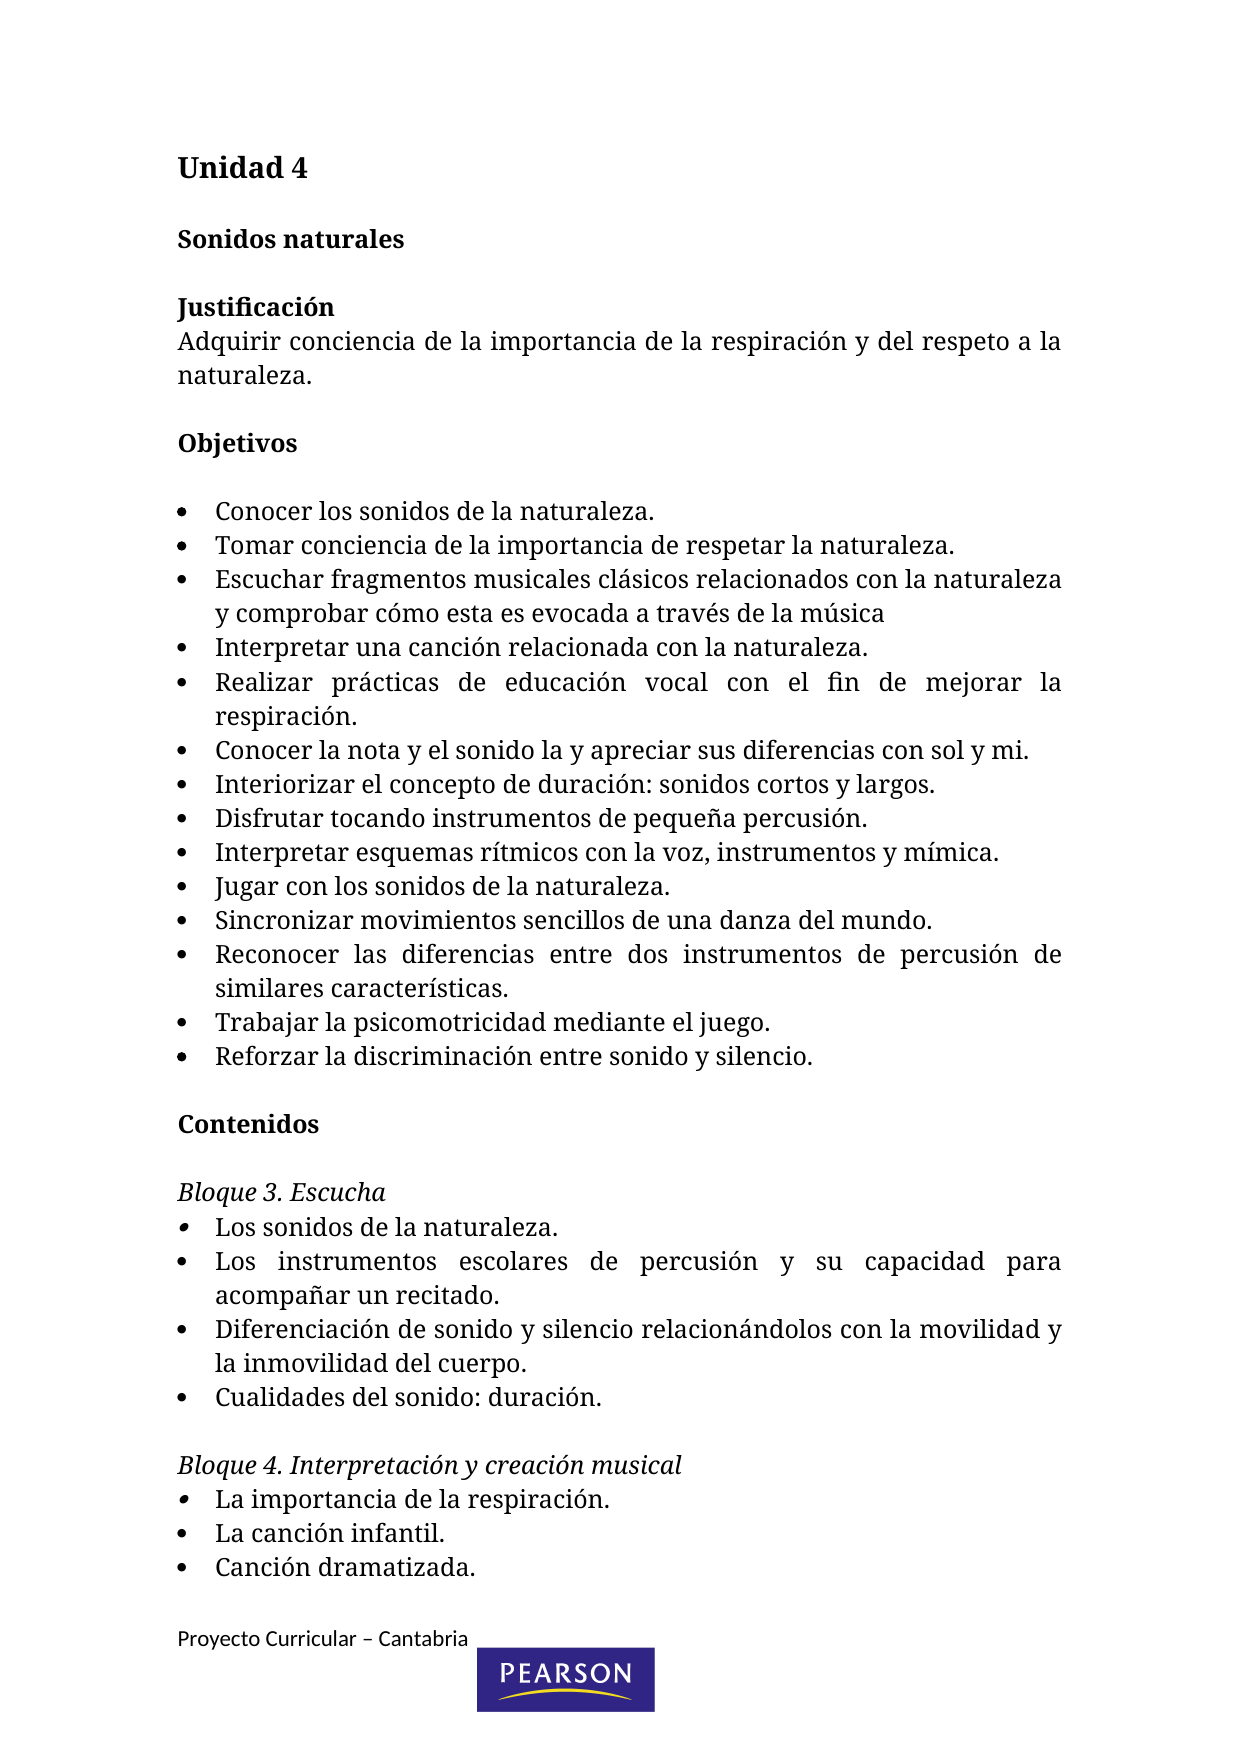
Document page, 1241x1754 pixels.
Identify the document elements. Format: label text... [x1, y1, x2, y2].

list Los instrumentos escolares de percusión y su capacidad para acompañar un recitado. [177, 1243, 1063, 1311]
list Canción dramatizada. [177, 1550, 1063, 1584]
list Los sonidos de la naturaleza. [177, 1209, 1063, 1243]
picture [470, 1643, 661, 1717]
list Reconocer las diferencias entre dos instrumentos de percusión de similares características. [177, 937, 1063, 1005]
list Interiorizar el concepto de duración: sonidos cortos y largos. [177, 766, 1063, 800]
list Reforzar la discriminación entre sonido y silencio. [177, 1039, 1063, 1073]
list La canción infantil. [177, 1516, 1063, 1550]
list Escuchar fragmentos musicales clásicos relacionados con la naturaleza y comprobar cómo esta es evocada a través de la música [177, 562, 1063, 630]
text Justificación [177, 289, 1063, 323]
text Unidad 4 [177, 148, 1063, 187]
list Realizar prácticas de educación vocal con el fin de mejorar la respiración. [177, 664, 1063, 732]
text Contenidos [177, 1107, 1063, 1141]
list La importancia de la respiración. [177, 1482, 1063, 1516]
list Sincronizar movimientos sencillos de una danza del mundo. [177, 903, 1063, 937]
text Sonidos naturales [177, 221, 1063, 255]
list Conocer la nota y el sonido la y apreciar sus diferencias con sol y mi. [177, 732, 1063, 766]
text Objetivos [177, 426, 1063, 460]
list Disfrutar tocando instrumentos de pequeña percusión. [177, 800, 1063, 834]
text Adquirir conciencia de la importancia de la respiración y del respeto a la naturaleza. [177, 323, 1063, 392]
list Tomar conciencia de la importancia de respetar la naturaleza. [177, 528, 1063, 562]
list Trabajar la psicomotricidad mediante el juego. [177, 1005, 1063, 1039]
list Diferenciación de sonido y silencio relacionándolos con la movilidad y la inmovilidad del cuerpo. [177, 1311, 1063, 1379]
list Conocer los sonidos de la naturaleza. [177, 494, 1063, 528]
list Jugar con los sonidos de la naturaleza. [177, 868, 1063, 903]
list Interpretar una canción relacionada con la naturaleza. [177, 630, 1063, 664]
text Bloque 3. Escucha [177, 1175, 1063, 1209]
text Bloque 4. Interpretación y creación musical [177, 1448, 1063, 1482]
list Cualidades del sonido: duración. [177, 1379, 1063, 1413]
list Interpretar esquemas rítmicos con la voz, instrumentos y mímica. [177, 834, 1063, 868]
